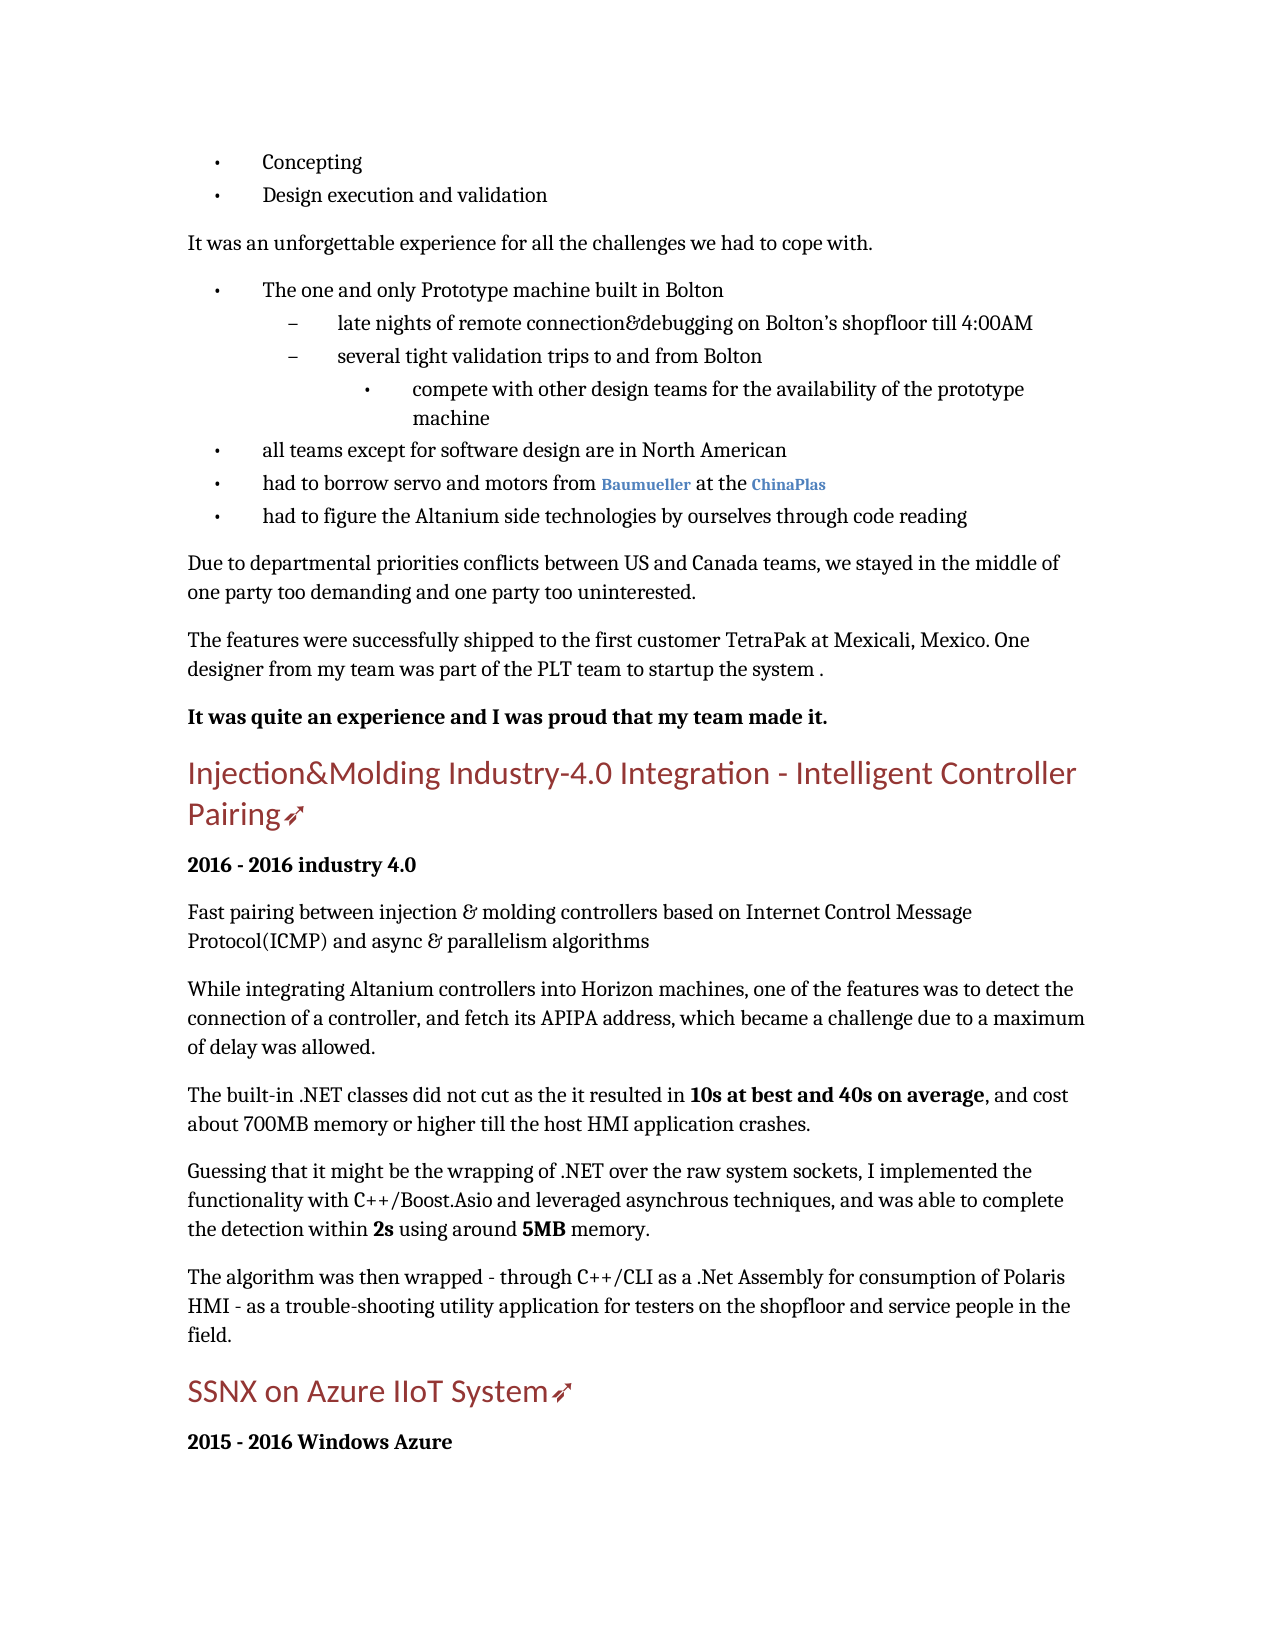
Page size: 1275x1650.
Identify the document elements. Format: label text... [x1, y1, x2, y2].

list had to figure the Altanium side technologies by ourselves through code reading [212, 503, 1087, 528]
list had to borrow servo and motors from Baumueller at the ChinaPlas [212, 471, 1087, 496]
text The algorithm was then wrapped - through C++/CLI as a .Net Assembly for consumption of Polaris HMI - as a trouble-shooting utility application for testers on the shopfloor and service people in the field. [187, 1264, 1087, 1348]
subtitle Injection&Molding Industry-4.0 Integration - Intelligent Controller Pairing➶ [187, 752, 1087, 833]
list compete with other design teams for the availability of the prototype machine [362, 376, 1087, 430]
text It was an unforgettable experience for all the challenges we had to cope with. [187, 230, 1087, 256]
text The features were successfully shipped to the first customer TetraPak at Mexicali, Mexico. One designer from my team was part of the PLT team to startup the system . [187, 628, 1087, 682]
text Fast pairing between injection & molding controllers based on Internet Control Message Protocol(ICMP) and async & parallelism algorithms [187, 900, 1087, 954]
subtitle SSNX on Azure IIoT System➶ [187, 1370, 1087, 1411]
list several tight validation trips to and from Bolton [287, 343, 1087, 369]
list Design execution and validation [212, 183, 1087, 208]
text Due to departmental priorities conflicts between US and Canada teams, we stayed in the middle of one party too demanding and one party too uninterested. [187, 551, 1087, 605]
text Guessing that it might be the wrapping of .NET over the raw system sockets, I implemented the functionality with C++/Boost.Asio and leveraged asynchrous techniques, and was able to complete the detection within 2s using around 5MB memory. [187, 1159, 1087, 1242]
text 2016 - 2016 industry 4.0 [187, 852, 1087, 877]
text It was quite an experience and I was proud that my team made it. [187, 704, 1087, 729]
text 2015 - 2016 Windows Azure [187, 1430, 1087, 1455]
text While integrating Altanium controllers into Horizon machines, one of the features was to detect the connection of a controller, and fetch its APIPA address, which became a challenge due to a maximum of delay was allowed. [187, 977, 1087, 1060]
list The one and only Prototype machine built in Bolton [212, 278, 1087, 303]
list all teams except for software design are in North American [212, 438, 1087, 463]
list late nights of remote connection&debugging on Bolton’s shopfloor till 4:00AM [287, 311, 1087, 336]
list Concepting [212, 150, 1087, 175]
text The built-in .NET classes did not cut as the it resulted in 10s at best and 40s on average, and cost about 700MB memory or higher till the host HMI application crashes. [187, 1082, 1087, 1136]
